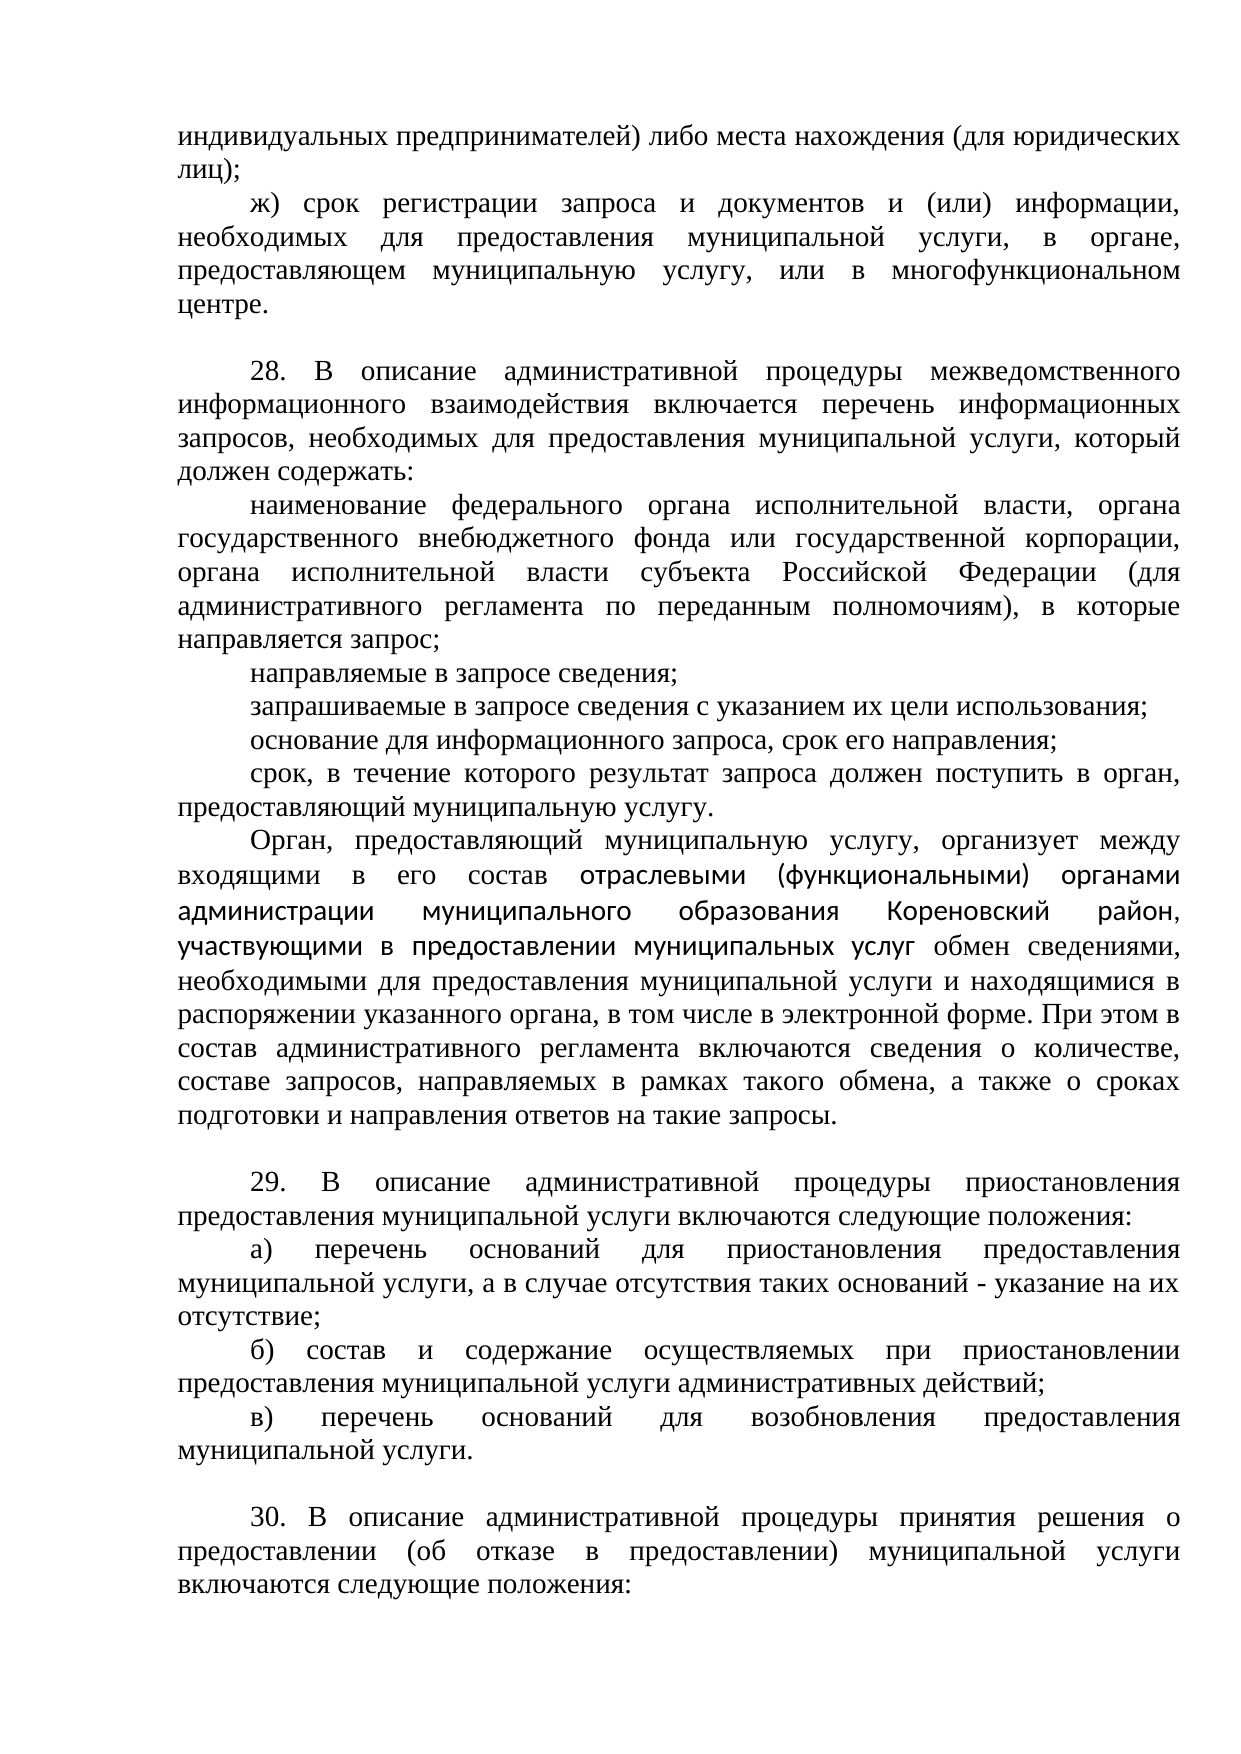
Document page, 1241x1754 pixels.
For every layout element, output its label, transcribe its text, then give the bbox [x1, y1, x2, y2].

text наименование федерального органа исполнительной власти, органа государственного внебюджетного фонда или государственной корпорации, органа исполнительной власти субъекта Российской Федерации (для административного регламента по переданным полномочиям), в которые направляется запрос; [177, 487, 1181, 655]
text направляемые в запросе сведения; [177, 655, 1181, 688]
text 28. В описание административной процедуры межведомственного информационного взаимодействия включается перечень информационных запросов, необходимых для предоставления муниципальной услуги, который должен содержать: [177, 353, 1181, 487]
text 29. В описание административной процедуры приостановления предоставления муниципальной услуги включаются следующие положения: [177, 1164, 1181, 1231]
text б) состав и содержание осуществляемых при приостановлении предоставления муниципальной услуги административных действий; [177, 1332, 1181, 1399]
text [177, 118, 1181, 185]
text Орган, предоставляющий муниципальную услугу, организует между входящими в его состав отраслевыми (функциональными) органами администрации муниципального образования Кореновский район, участвующими в предоставлении муниципальных услуг обмен сведениями, необходимыми для предоставления муниципальной услуги и находящимися в распоряжении указанного органа, в том числе в электронной форме. При этом в состав административного регламента включаются сведения о количестве, составе запросов, направляемых в рамках такого обмена, а также о сроках подготовки и направления ответов на такие запросы. [177, 822, 1181, 1131]
text а) перечень оснований для приостановления предоставления муниципальной услуги, а в случае отсутствия таких оснований - указание на их отсутствие; [177, 1231, 1181, 1332]
text ж) срок регистрации запроса и документов и (или) информации, необходимых для предоставления муниципальной услуги, в органе, предоставляющем муниципальную услугу, или в многофункциональном центре. [177, 185, 1181, 319]
text основание для информационного запроса, срок его направления; [177, 722, 1181, 755]
text срок, в течение которого результат запроса должен поступить в орган, предоставляющий муниципальную услугу. [177, 755, 1181, 822]
text в) перечень оснований для возобновления предоставления муниципальной услуги. [177, 1399, 1181, 1466]
text запрашиваемые в запросе сведения с указанием их цели использования; [177, 688, 1181, 722]
text 30. В описание административной процедуры принятия решения о предоставлении (об отказе в предоставлении) муниципальной услуги включаются следующие положения: [177, 1499, 1181, 1600]
